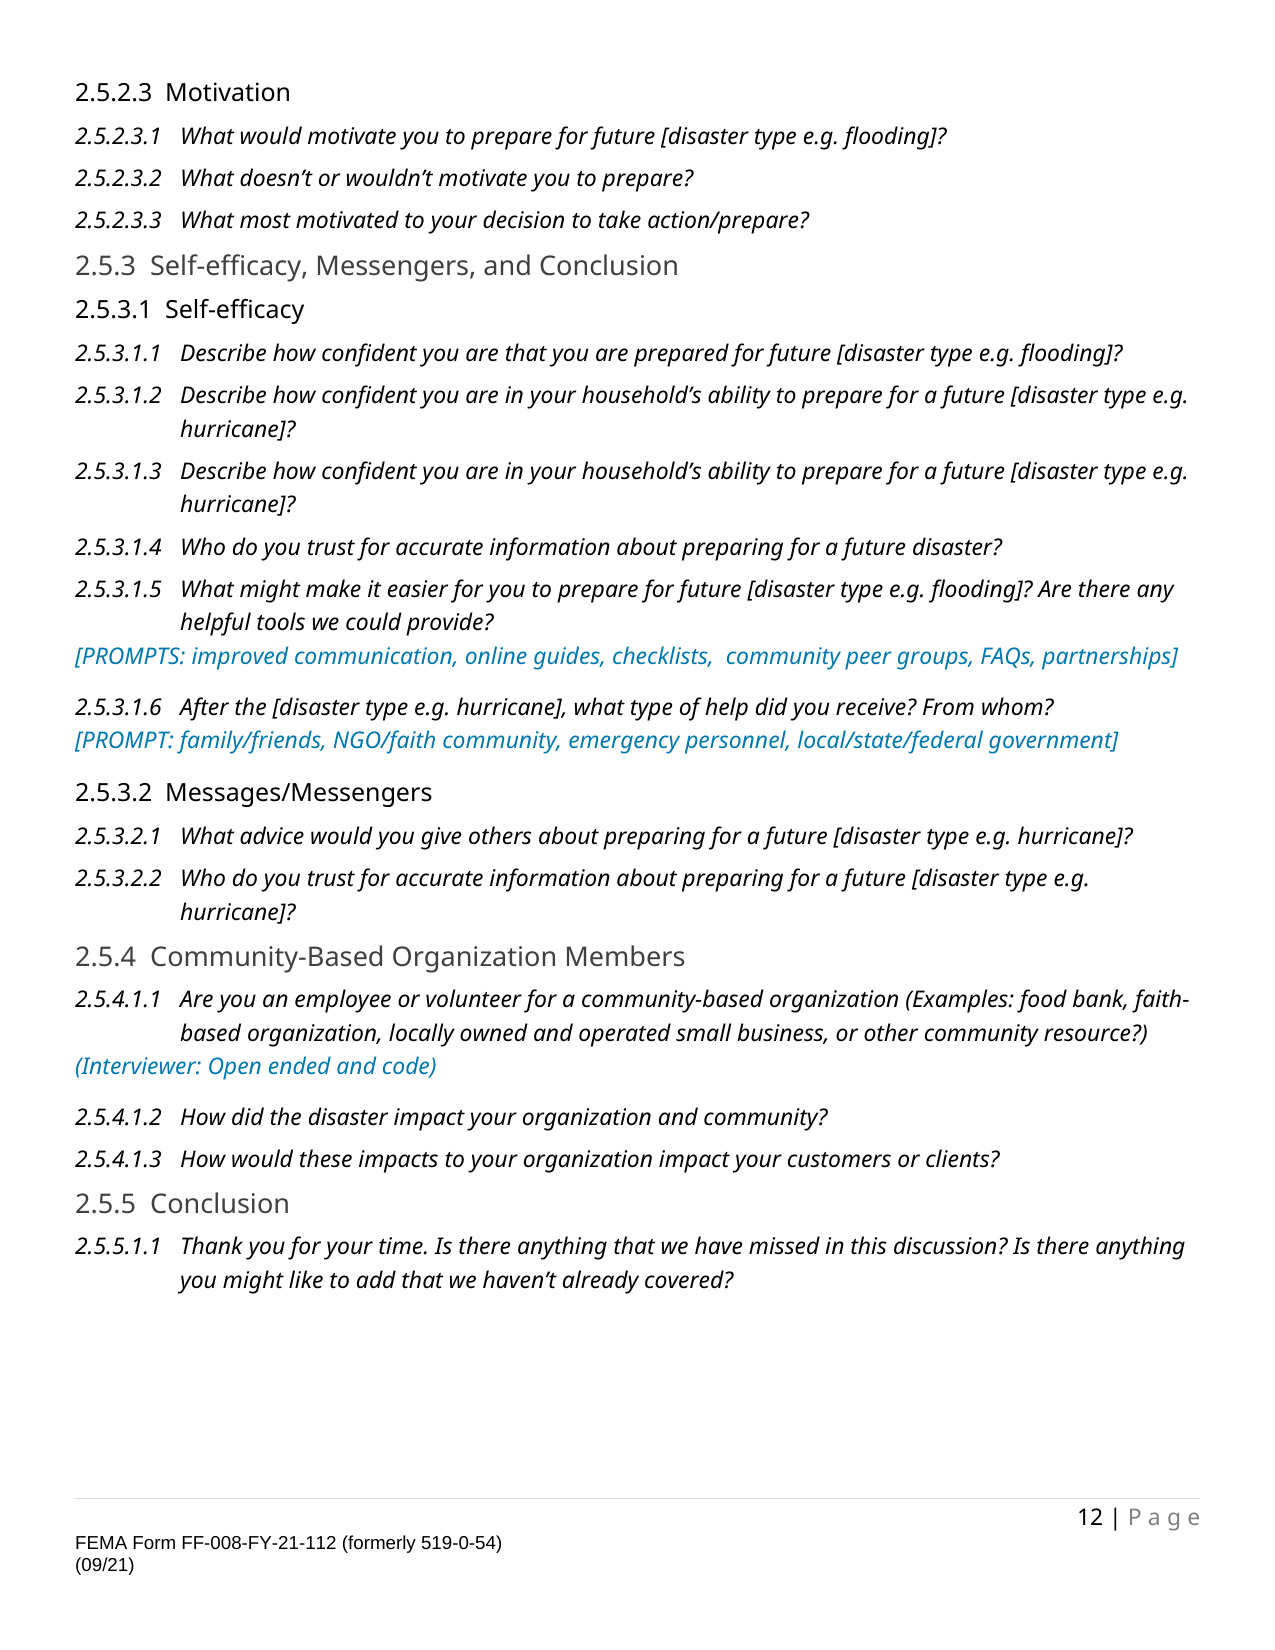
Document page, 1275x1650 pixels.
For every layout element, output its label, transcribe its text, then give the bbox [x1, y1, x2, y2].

subtitle Conclusion [75, 1185, 1200, 1222]
subtitle Are you an employee or volunteer for a community-based organization (Examples: food bank, faith-based organization, locally owned and operated small business, or other community resource?) [75, 983, 1200, 1048]
subtitle What might make it easier for you to prepare for future [disaster type e.g. flooding]? Are there any helpful tools we could provide? [75, 572, 1200, 637]
subtitle Who do you trust for accurate information about preparing for a future [disaster type e.g. hurricane]? [75, 862, 1200, 927]
subtitle Describe how confident you are in your household’s ability to prepare for a future [disaster type e.g. hurricane]? [75, 454, 1200, 519]
subtitle Who do you trust for accurate information about preparing for a future disaster? [75, 530, 1200, 562]
subtitle Messages/Messengers [75, 774, 1200, 809]
subtitle Describe how confident you are that you are prepared for future [disaster type e.g. flooding]? [75, 337, 1200, 368]
text (Interviewer: Open ended and code) [75, 1050, 1200, 1082]
subtitle Motivation [75, 75, 1200, 109]
subtitle Community-Based Organization Members [75, 938, 1200, 974]
subtitle Self-efficacy, Messengers, and Conclusion [75, 246, 1200, 283]
subtitle After the [disaster type e.g. hurricane], what type of help did you receive? From whom? [75, 690, 1200, 722]
text [PROMPT: family/friends, NGO/faith community, emergency personnel, local/state/federal government] [75, 724, 1200, 755]
subtitle What advice would you give others about preparing for a future [disaster type e.g. hurricane]? [75, 820, 1200, 851]
subtitle How did the disaster impact your organization and community? [75, 1101, 1200, 1132]
subtitle What doesn’t or wouldn’t motivate you to prepare? [75, 162, 1200, 193]
subtitle Self-efficacy [75, 292, 1200, 326]
text [PROMPTS: improved communication, online guides, checklists, community peer groups, FAQs, partnerships] [75, 640, 1200, 671]
subtitle What would motivate you to prepare for future [disaster type e.g. flooding]? [75, 120, 1200, 151]
subtitle What most motivated to your decision to take action/prepare? [75, 204, 1200, 236]
subtitle How would these impacts to your organization impact your customers or clients? [75, 1143, 1200, 1174]
subtitle Thank you for your time. Is there anything that we have missed in this discussion? Is there anything you might like to add that we haven’t already covered? [75, 1230, 1200, 1295]
subtitle Describe how confident you are in your household’s ability to prepare for a future [disaster type e.g. hurricane]? [75, 379, 1200, 444]
